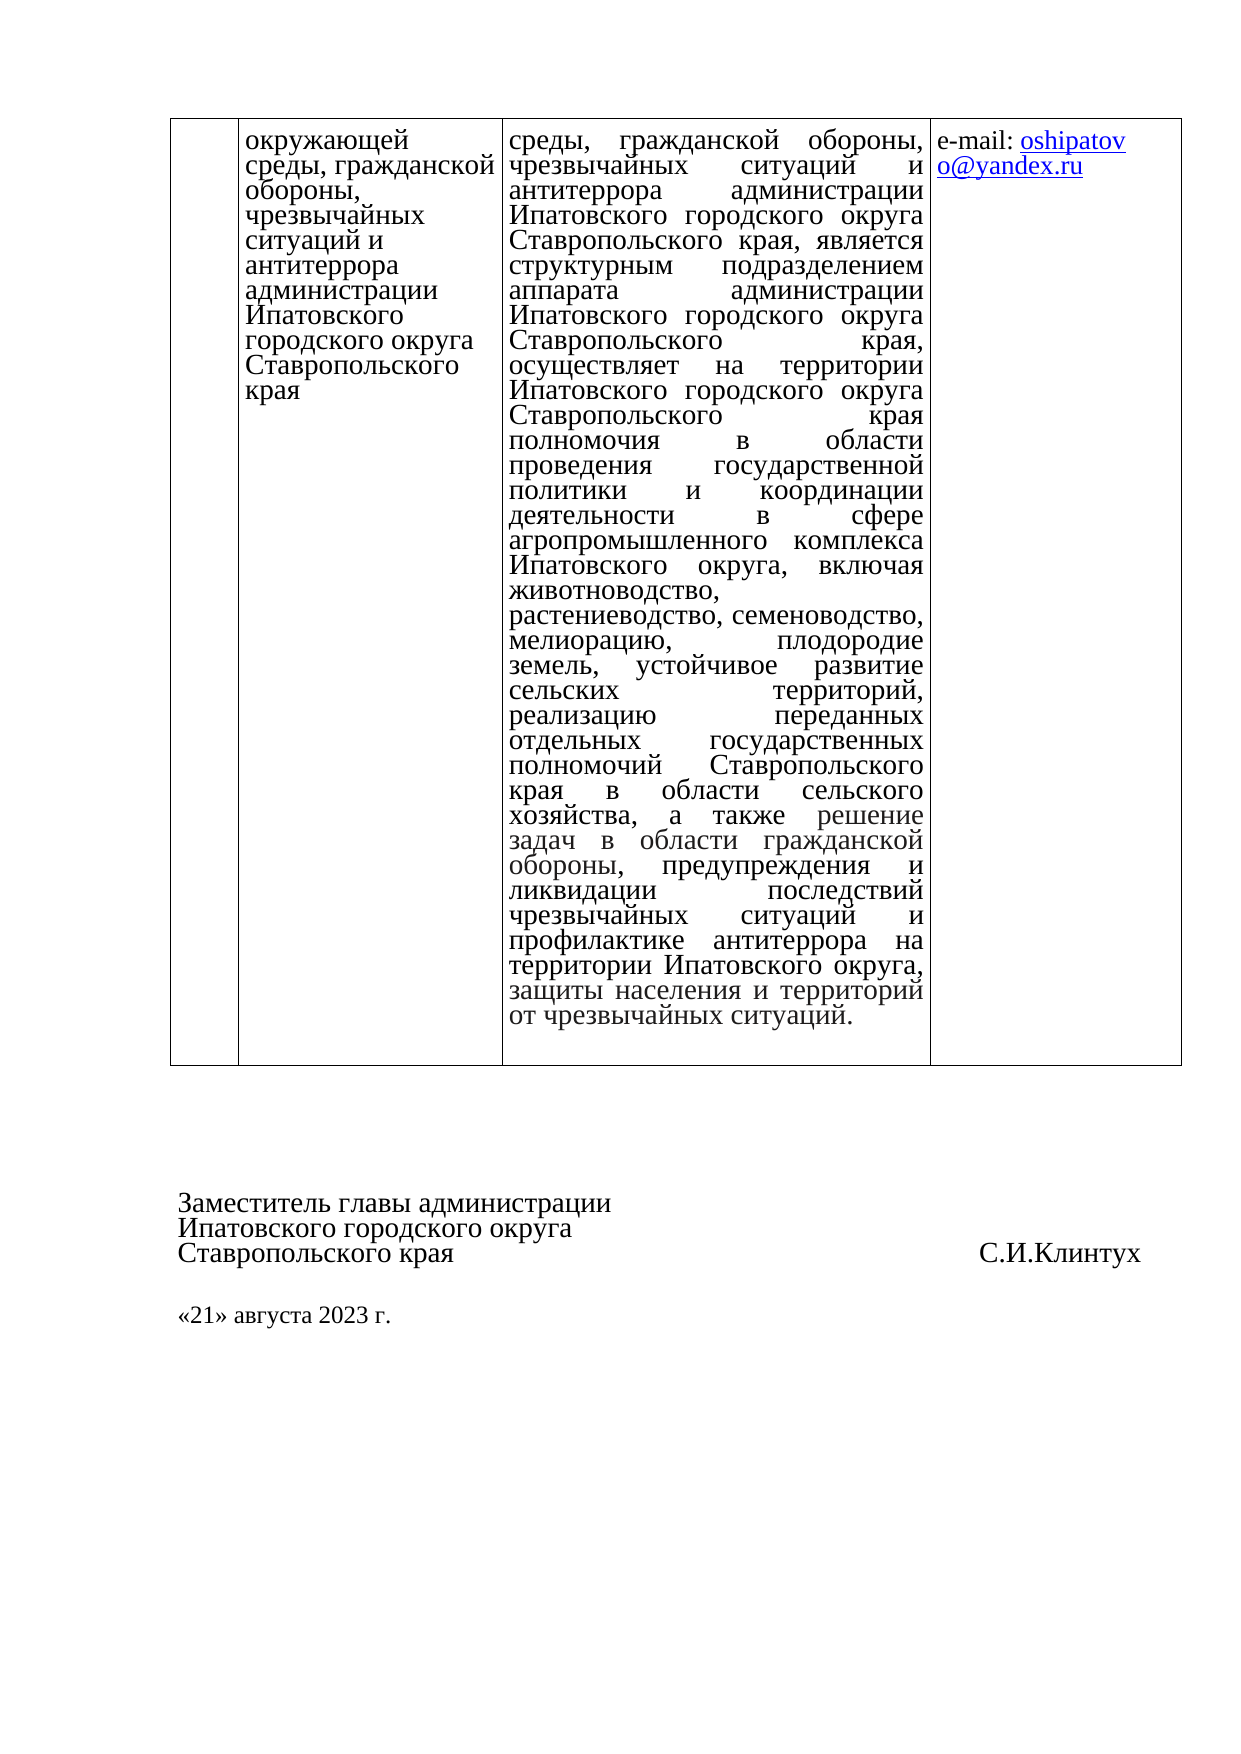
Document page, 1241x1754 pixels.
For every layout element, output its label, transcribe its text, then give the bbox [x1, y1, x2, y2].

table_cell 3 [171, 119, 238, 1065]
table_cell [503, 119, 930, 1065]
text Ипатовского городского округа [177, 1217, 1152, 1242]
text Ставропольского края С.И.Клинтух [177, 1242, 1152, 1267]
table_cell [239, 119, 502, 1065]
text Заместитель главы администрации [177, 1192, 1152, 1217]
text «21» августа 2023 г. [177, 1301, 1152, 1329]
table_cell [931, 119, 1181, 1065]
